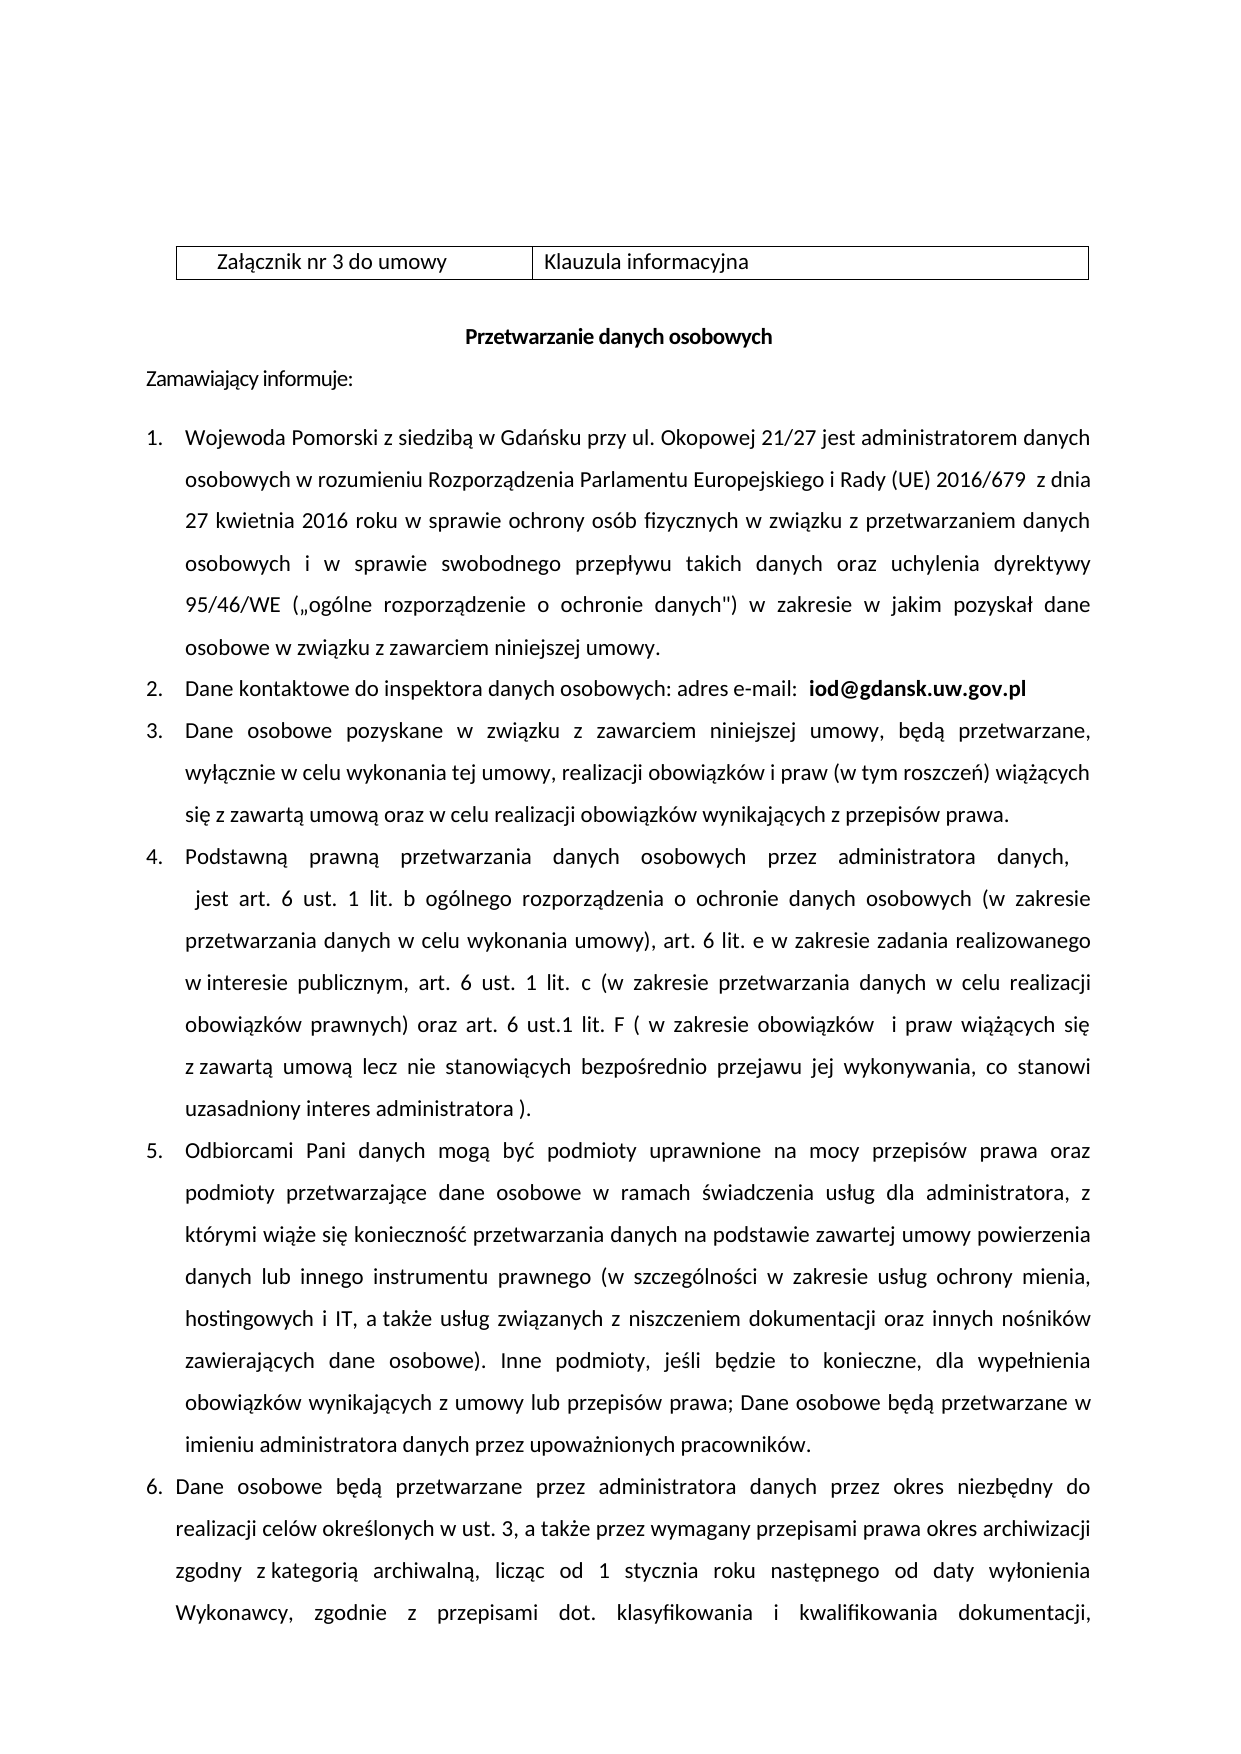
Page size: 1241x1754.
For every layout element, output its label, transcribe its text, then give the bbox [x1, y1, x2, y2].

table_header Klauzula informacyjna [533, 247, 1088, 279]
list Odbiorcami Pani danych mogą być podmioty uprawnione na mocy przepisów prawa oraz podmioty przetwarzające dane osobowe w ramach świadczenia usług dla administratora, z którymi wiąże się konieczność przetwarzania danych na podstawie zawartej umowy powierzenia danych lub innego instrumentu prawnego (w szczególności w zakresie usług ochrony mienia, hostingowych i IT, a także usług związanych z niszczeniem dokumentacji oraz innych nośników zawierających dane osobowe). Inne podmioty, jeśli będzie to konieczne, dla wypełnienia obowiązków wynikających z umowy lub przepisów prawa; Dane osobowe będą przetwarzane w imieniu administratora danych przez upoważnionych pracowników. [146, 1136, 1092, 1458]
table_header Załącznik nr 3 do umowy [177, 247, 532, 279]
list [146, 1472, 1092, 1626]
text Zamawiający informuje: [146, 364, 1092, 392]
list Dane osobowe pozyskane w związku z zawarciem niniejszej umowy, będą przetwarzane, wyłącznie w celu wykonania tej umowy, realizacji obowiązków i praw (w tym roszczeń) wiążących się z zawartą umową oraz w celu realizacji obowiązków wynikających z przepisów prawa. [146, 717, 1092, 828]
list Wojewoda Pomorski z siedzibą w Gdańsku przy ul. Okopowej 21/27 jest administratorem danych osobowych w rozumieniu Rozporządzenia Parlamentu Europejskiego i Rady (UE) 2016/679 z dnia 27 kwietnia 2016 roku w sprawie ochrony osób fizycznych w związku z przetwarzaniem danych osobowych i w sprawie swobodnego przepływu takich danych oraz uchylenia dyrektywy 95/46/WE („ogólne rozporządzenie o ochronie danych") w zakresie w jakim pozyskał dane osobowe w związku z zawarciem niniejszej umowy. [146, 423, 1092, 661]
list Dane kontaktowe do inspektora danych osobowych: adres e-mail: iod@gdansk.uw.gov.pl [146, 674, 1092, 703]
list Podstawną prawną przetwarzania danych osobowych przez administratora danych, jest art. 6 ust. 1 lit. b ogólnego rozporządzenia o ochronie danych osobowych (w zakresie przetwarzania danych w celu wykonania umowy), art. 6 lit. e w zakresie zadania realizowanego w interesie publicznym, art. 6 ust. 1 lit. c (w zakresie przetwarzania danych w celu realizacji obowiązków prawnych) oraz art. 6 ust.1 lit. F ( w zakresie obowiązków i praw wiążących się z zawartą umową lecz nie stanowiących bezpośrednio przejawu jej wykonywania, co stanowi uzasadniony interes administratora ). [146, 842, 1092, 1122]
text Przetwarzanie danych osobowych [146, 322, 1092, 350]
